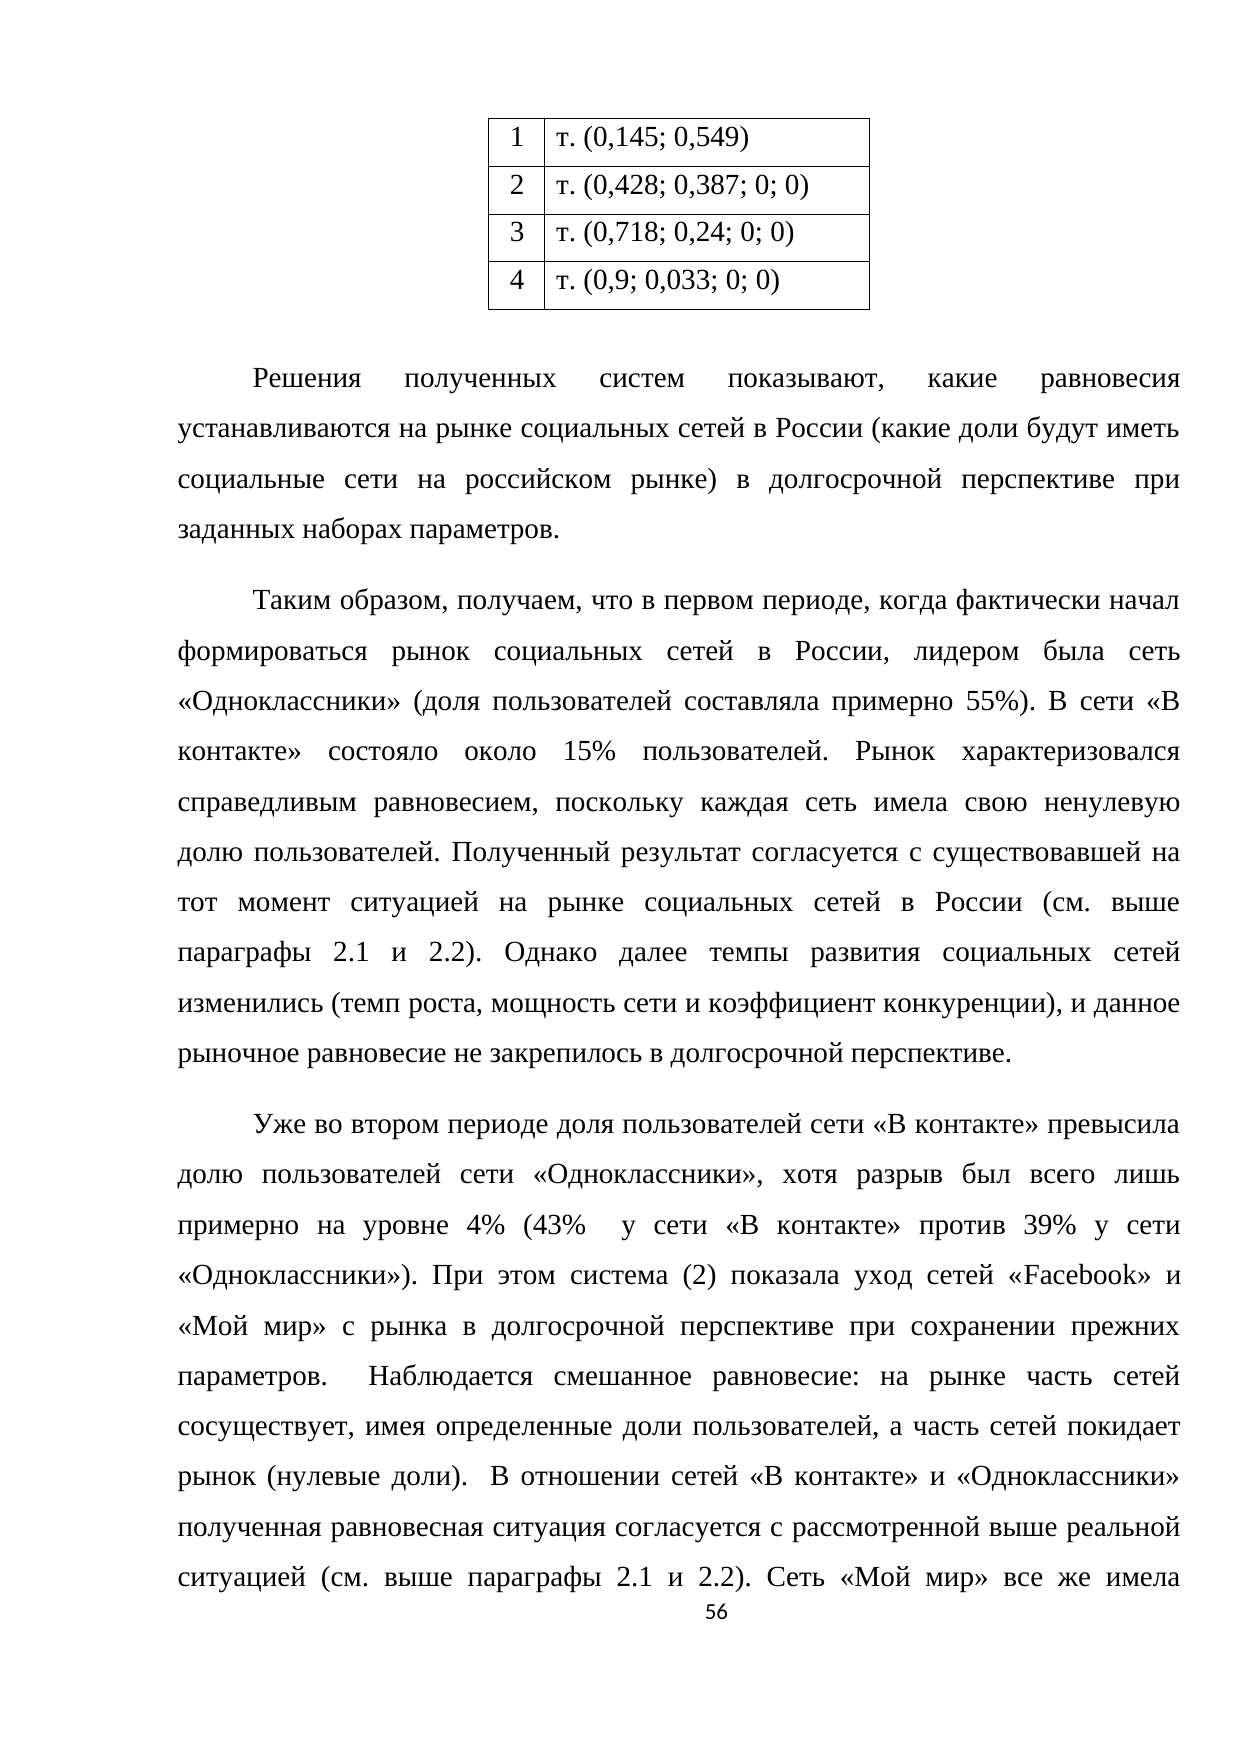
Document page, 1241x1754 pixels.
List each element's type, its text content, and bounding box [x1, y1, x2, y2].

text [177, 1106, 1181, 1593]
text Решения полученных систем показывают, какие равновесия устанавливаются на рынке социальных сетей в России (какие доли будут иметь социальные сети на российском рынке) в долгосрочной перспективе при заданных наборах параметров. [177, 360, 1181, 545]
table_cell 3 [489, 215, 544, 261]
text Таким образом, получаем, что в первом периоде, когда фактически начал формироваться рынок социальных сетей в России, лидером была сеть «Одноклассники» (доля пользователей составляла примерно 55%). В сети «В контакте» состояло около 15% пользователей. Рынок характеризовался справедливым равновесием, поскольку каждая сеть имела свою ненулевую долю пользователей. Полученный результат согласуется с существовавшей на тот момент ситуацией на рынке социальных сетей в России (см. выше параграфы 2.1 и 2.2). Однако далее темпы развития социальных сетей изменились (темп роста, мощность сети и коэффициент конкуренции), и данное рыночное равновесие не закрепилось в долгосрочной перспективе. [177, 582, 1181, 1069]
table_cell т. (0,718; 0,24; 0; 0) [545, 215, 869, 261]
table_cell 2 [489, 167, 544, 213]
table_header т. (0,145; 0,549) [545, 119, 869, 166]
table_cell т. (0,428; 0,387; 0; 0) [545, 167, 869, 213]
table_cell т. (0,9; 0,033; 0; 0) [545, 262, 869, 309]
table_cell 4 [489, 262, 544, 309]
table_header 1 [489, 119, 544, 166]
